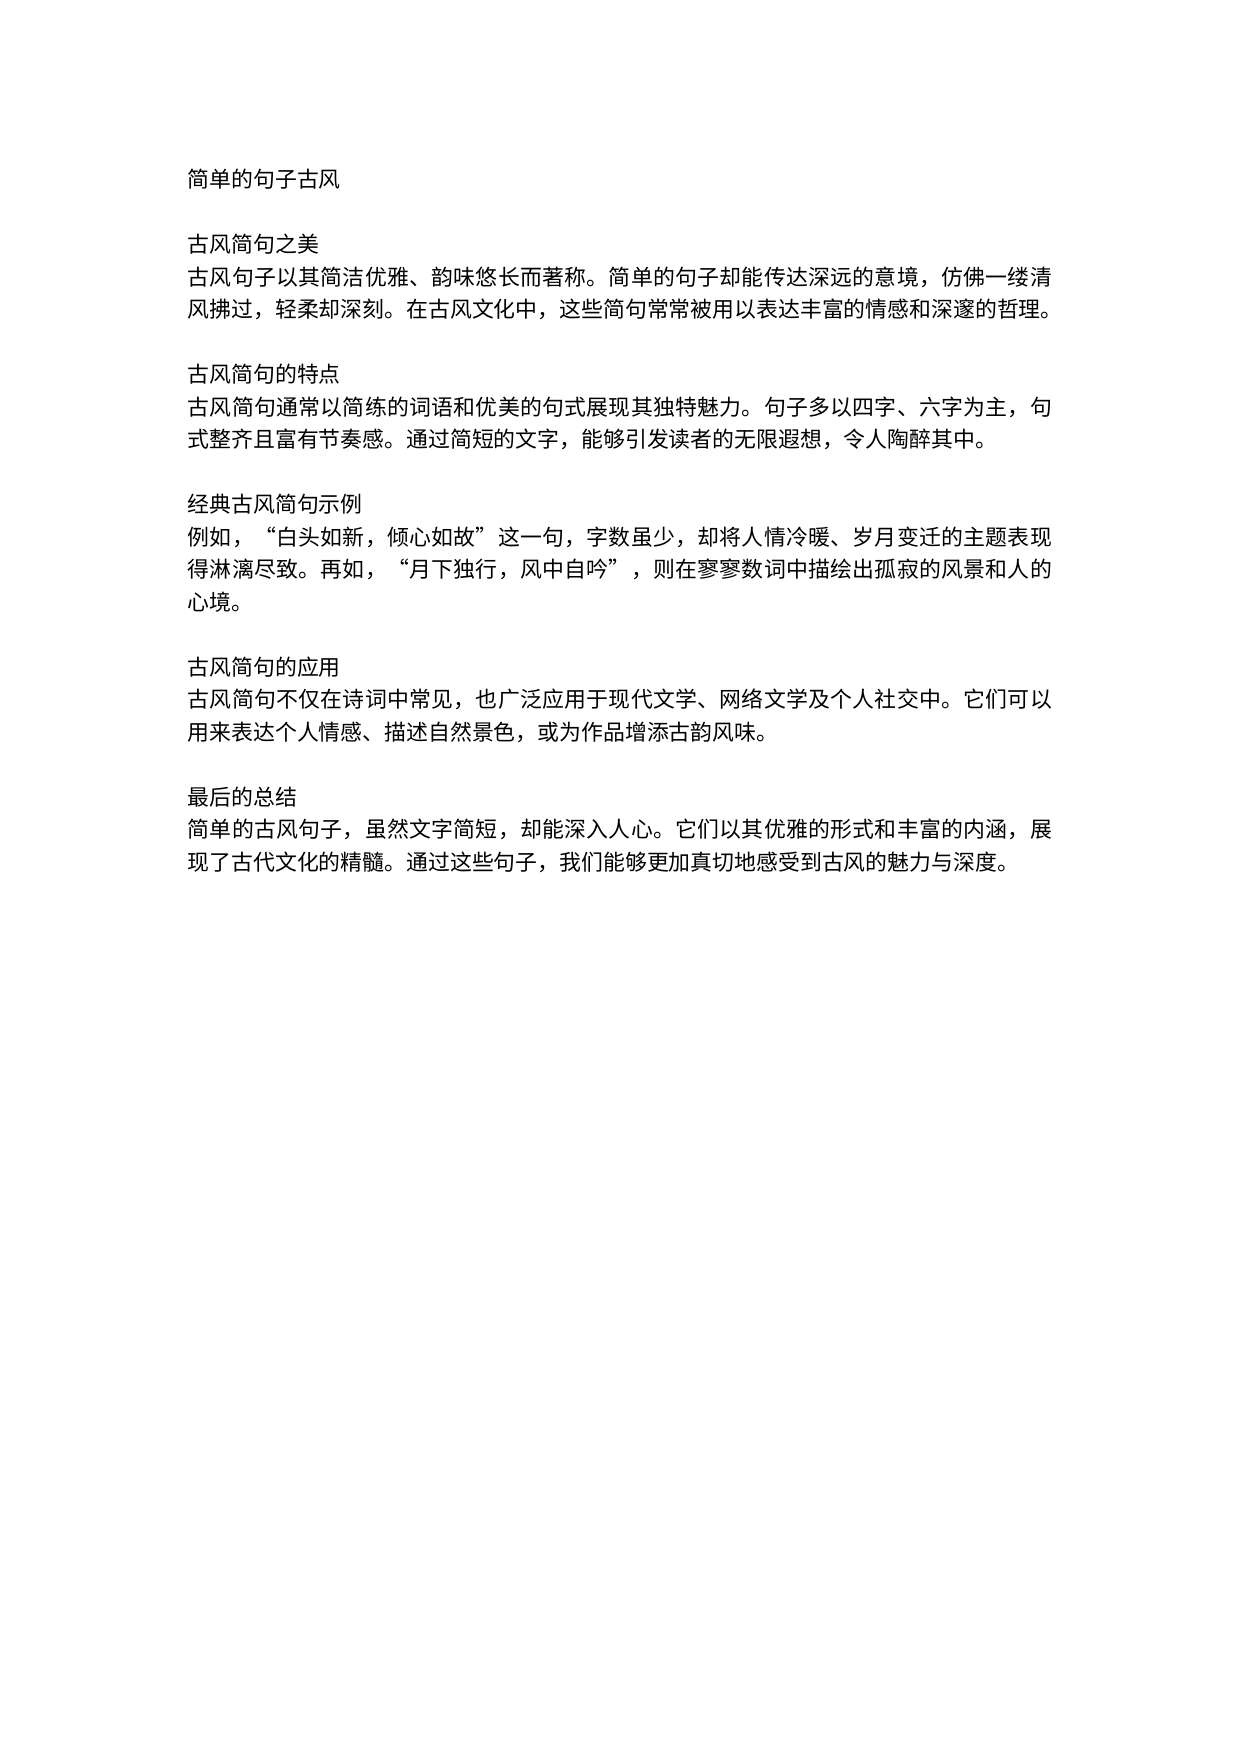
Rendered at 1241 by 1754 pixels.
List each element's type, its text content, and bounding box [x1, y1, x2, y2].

text 简单的古风句子，虽然文字简短，却能深入人心。它们以其优雅的形式和丰富的内涵，展现了古代文化的精髓。通过这些句子，我们能够更加真切地感受到古风的魅力与深度。 [187, 812, 1053, 877]
text 古风句子以其简洁优雅、韵味悠长而著称。简单的句子却能传达深远的意境，仿佛一缕清风拂过，轻柔却深刻。在古风文化中，这些简句常常被用以表达丰富的情感和深邃的哲理。 [187, 259, 1053, 324]
text 古风简句不仅在诗词中常见，也广泛应用于现代文学、网络文学及个人社交中。它们可以用来表达个人情感、描述自然景色，或为作品增添古韵风味。 [187, 682, 1053, 747]
text 古风简句的应用 [187, 649, 1053, 682]
text 古风简句之美 [187, 227, 1053, 259]
text 经典古风简句示例 [187, 487, 1053, 519]
text 最后的总结 [187, 779, 1053, 812]
text 简单的句子古风 [187, 162, 1053, 194]
text 古风简句的特点 [187, 357, 1053, 389]
text 例如，“白头如新，倾心如故”这一句，字数虽少，却将人情冷暖、岁月变迁的主题表现得淋漓尽致。再如，“月下独行，风中自吟”，则在寥寥数词中描绘出孤寂的风景和人的心境。 [187, 519, 1053, 617]
text 古风简句通常以简练的词语和优美的句式展现其独特魅力。句子多以四字、六字为主，句式整齐且富有节奏感。通过简短的文字，能够引发读者的无限遐想，令人陶醉其中。 [187, 389, 1053, 454]
